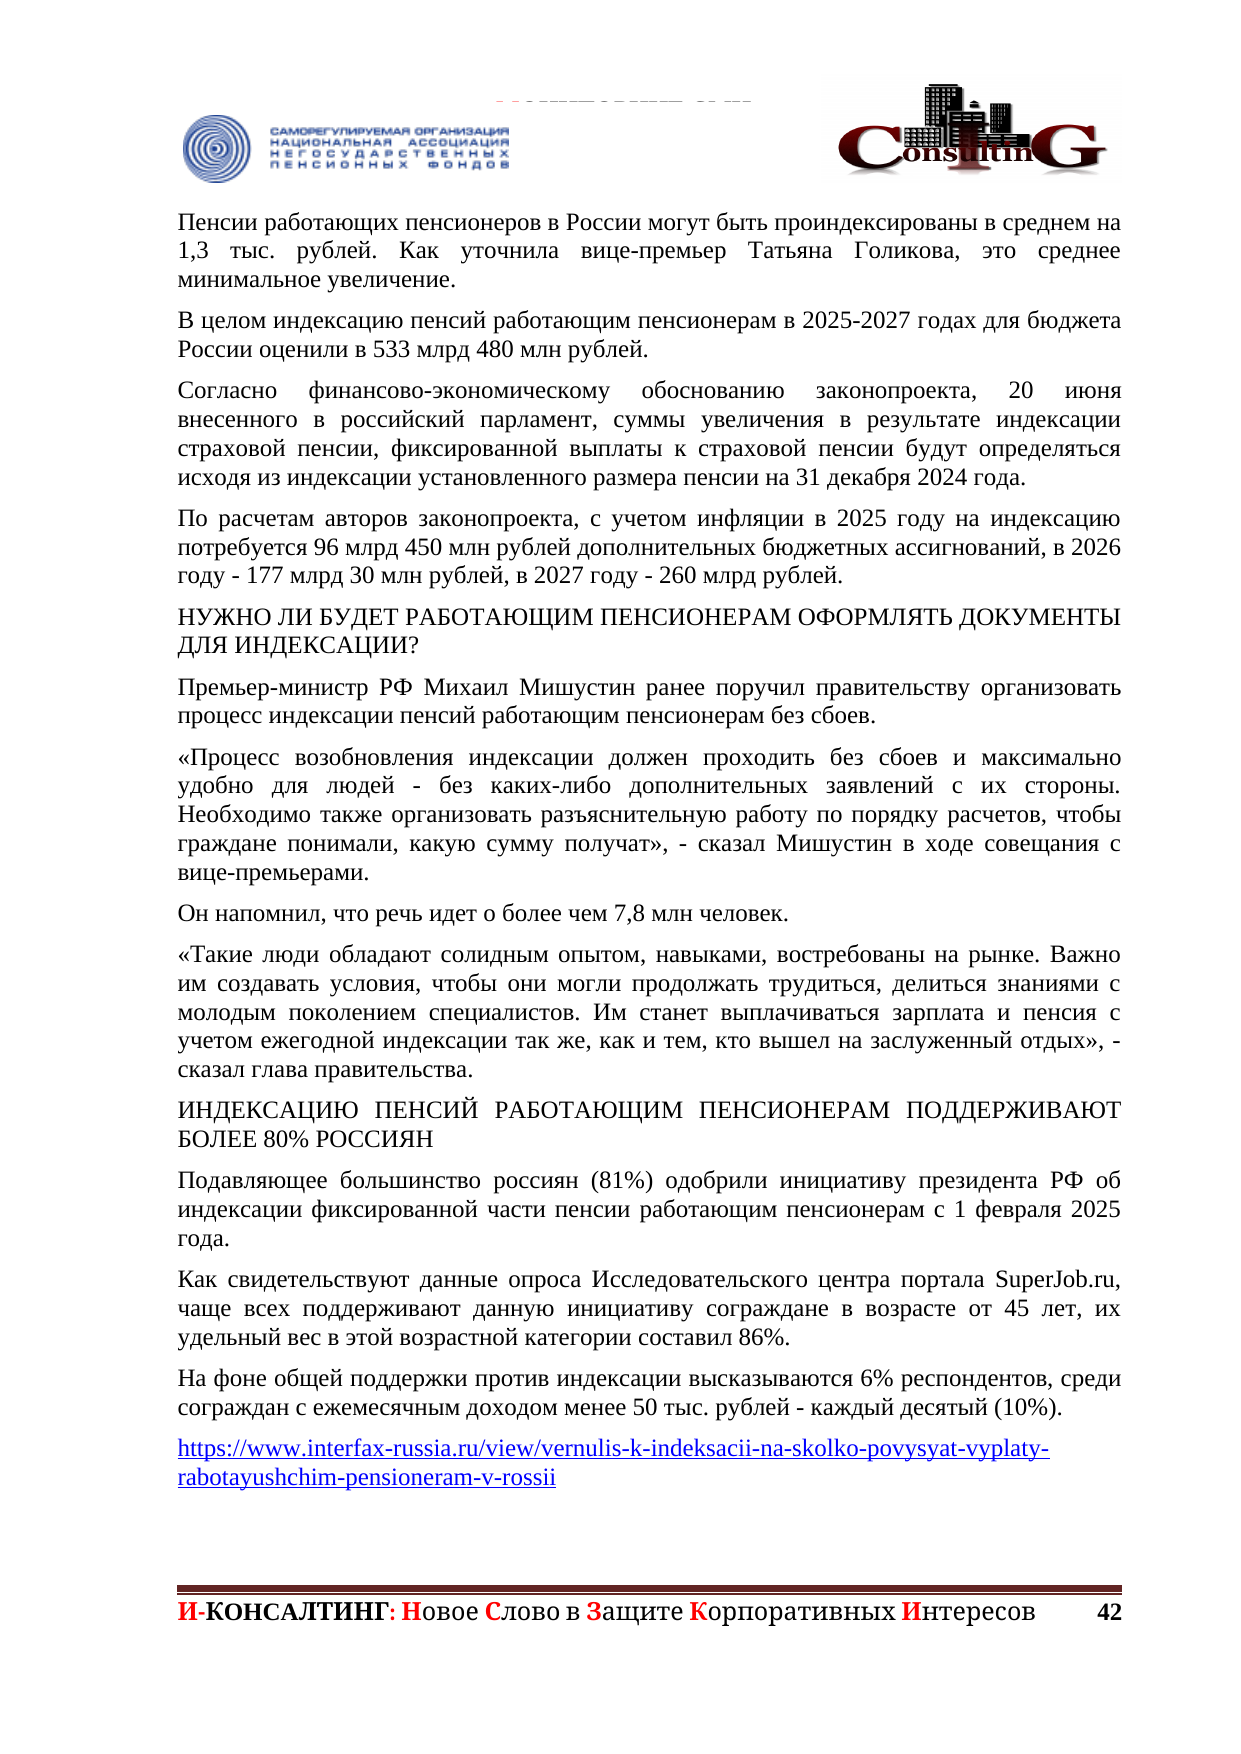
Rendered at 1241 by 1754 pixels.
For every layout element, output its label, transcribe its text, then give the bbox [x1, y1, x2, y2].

picture [821, 73, 1122, 183]
text Подавляющее большинство россиян (81%) одобрили инициативу президента РФ об индексации фиксированной части пенсии работающим пенсионерам с 1 февраля 2025 года. [177, 1166, 1122, 1252]
text Он напомнил, что речь идет о более чем 7,8 млн человек. [177, 898, 1122, 927]
text По расчетам авторов законопроекта, с учетом инфляции в 2025 году на индексацию потребуется 96 млрд 450 млн рублей дополнительных бюджетных ассигнований, в 2026 году - 177 млрд 30 млн рублей, в 2027 году - 260 млрд рублей. [177, 503, 1122, 589]
text НУЖНО ЛИ БУДЕТ РАБОТАЮЩИМ ПЕНСИОНЕРАМ ОФОРМЛЯТЬ ДОКУМЕНТЫ ДЛЯ ИНДЕКСАЦИИ? [177, 602, 1122, 659]
picture [183, 115, 509, 183]
text В целом индексацию пенсий работающим пенсионерам в 2025-2027 годах для бюджета России оценили в 533 млрд 480 млн рублей. [177, 306, 1122, 363]
text На фоне общей поддержки против индексации высказываются 6% респондентов, среди сограждан с ежемесячным доходом менее 50 тыс. рублей - каждый десятый (10%). [177, 1363, 1122, 1421]
text ИНДЕКСАЦИЮ ПЕНСИЙ РАБОТАЮЩИМ ПЕНСИОНЕРАМ ПОДДЕРЖИВАЮТ БОЛЕЕ 80% РОССИЯН [177, 1096, 1122, 1153]
text Пенсии работающих пенсионеров в России могут быть проиндексированы в среднем на 1,3 тыс. рублей. Как уточнила вице-премьер Татьяна Голикова, это среднее минимальное увеличение. [177, 207, 1122, 293]
text Согласно финансово-экономическому обоснованию законопроекта, 20 июня внесенного в российский парламент, суммы увеличения в результате индексации страховой пенсии, фиксированной выплаты к страховой пенсии будут определяться исходя из индексации установленного размера пенсии на 31 декабря 2024 года. [177, 376, 1122, 491]
text Как свидетельствуют данные опроса Исследовательского центра портала SuperJob.ru, чаще всех поддерживают данную инициативу сограждане в возрасте от 45 лет, их удельный вес в этой возрастной категории составил 86%. [177, 1264, 1122, 1351]
text «Процесс возобновления индексации должен проходить без сбоев и максимально удобно для людей - без каких-либо дополнительных заявлений с их стороны. Необходимо также организовать разъяснительную работу по порядку расчетов, чтобы граждане понимали, какую сумму получат», - сказал Мишустин в ходе совещания с вице-премьерами. [177, 742, 1122, 886]
text https://www.interfax-russia.ru/view/vernulis-k-indeksacii-na-skolko-povysyat-vyplaty-rabotayushchim-pensioneram-v-rossii [177, 1433, 1122, 1491]
text Премьер-министр РФ Михаил Мишустин ранее поручил правительству организовать процесс индексации пенсий работающим пенсионерам без сбоев. [177, 672, 1122, 729]
text «Такие люди обладают солидным опытом, навыками, востребованы на рынке. Важно им создавать условия, чтобы они могли продолжать трудиться, делиться знаниями с молодым поколением специалистов. Им станет выплачиваться зарплата и пенсия с учетом ежегодной индексации так же, как и тем, кто вышел на заслуженный отдых», - сказал глава правительства. [177, 939, 1122, 1083]
